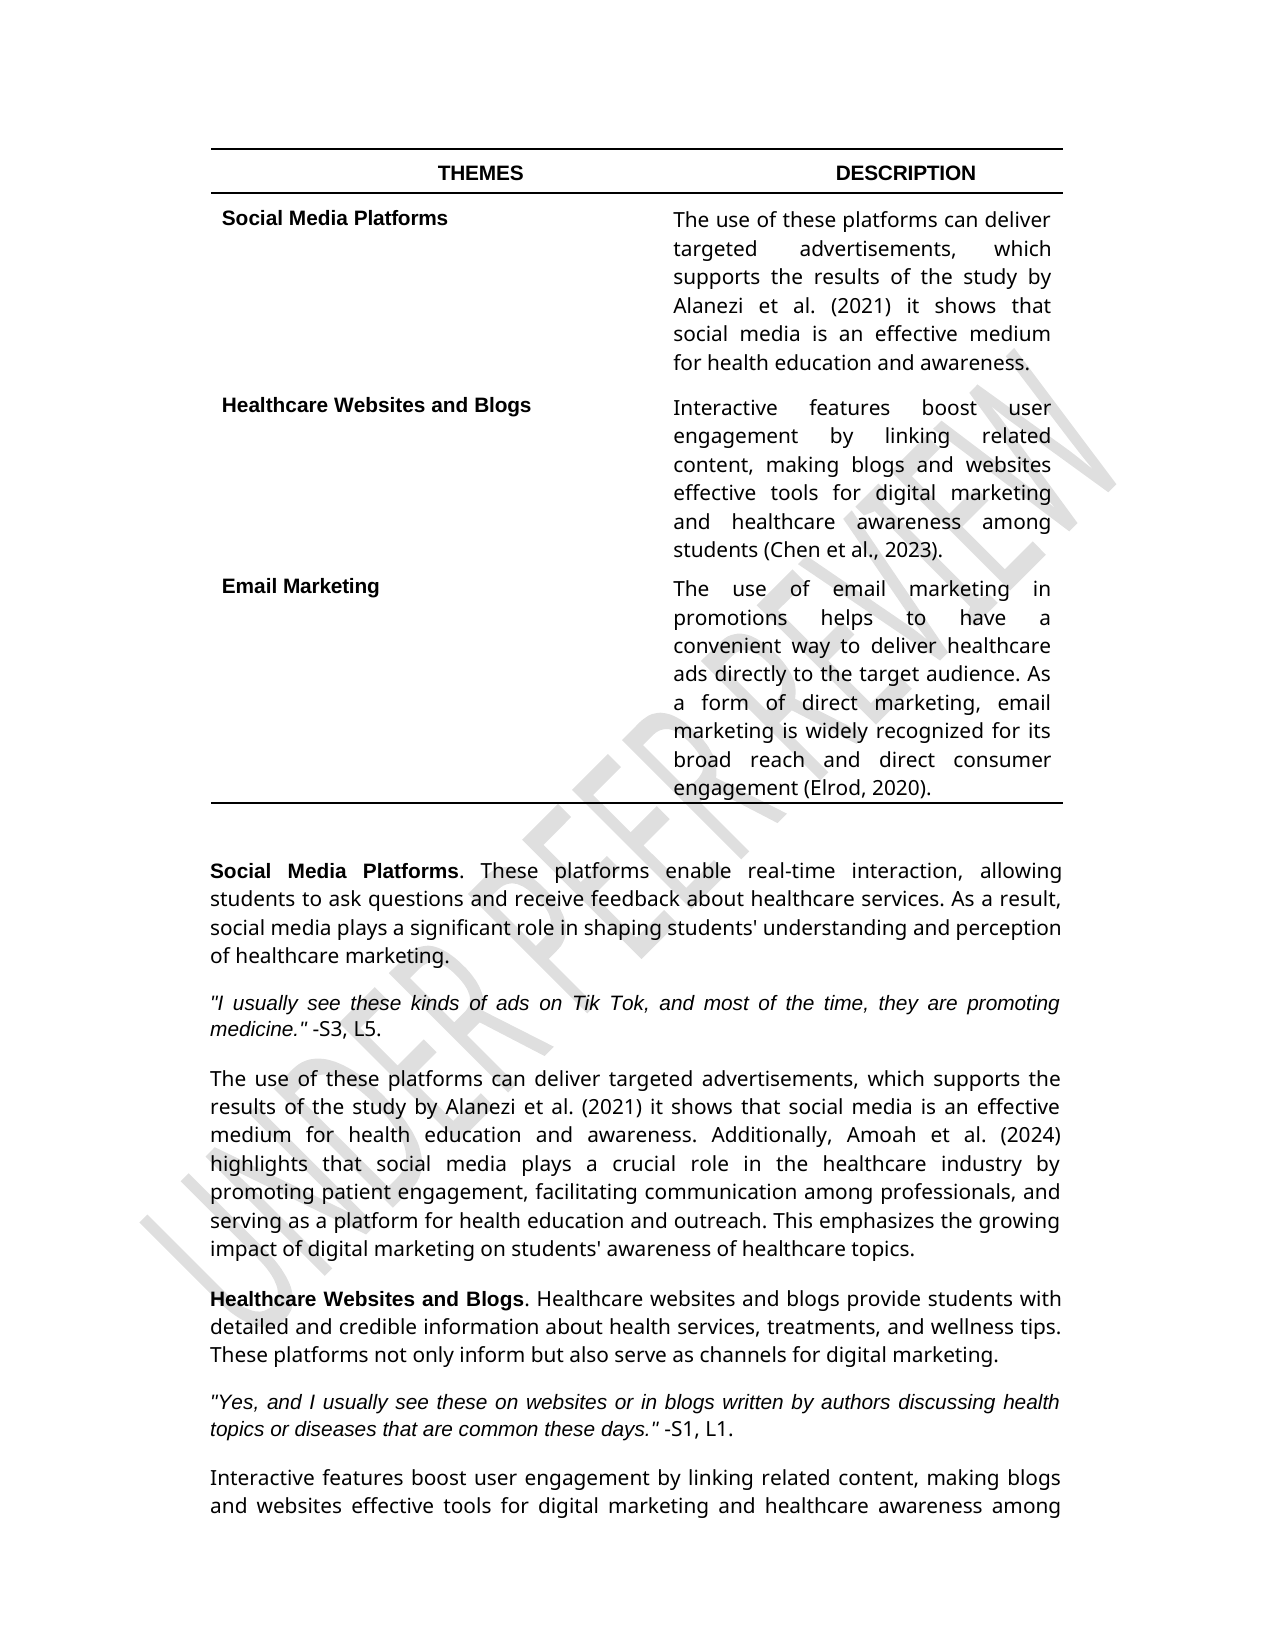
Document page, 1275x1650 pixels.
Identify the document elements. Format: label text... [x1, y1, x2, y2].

table_cell Email Marketing [211, 564, 602, 802]
table_cell Social Media Platforms [211, 194, 602, 382]
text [210, 1463, 1062, 1520]
table_cell Interactive features boost user engagement by linking related content, making blogs and websites effective tools for digital marketing and healthcare awareness among students (Chen et al., 2023). [602, 383, 1063, 564]
text "I usually see these kinds of ads on Tik Tok, and most of the time, they are promoting medicine." -S3, L5. [210, 991, 1062, 1043]
text "Yes, and I usually see these on websites or in blogs written by authors discussing health topics or diseases that are common these days." -S1, L1. [210, 1390, 1062, 1442]
table_cell The use of email marketing in promotions helps to have a convenient way to deliver healthcare ads directly to the target audience. As a form of direct marketing, email marketing is widely recognized for its broad reach and direct consumer engagement (Elrod, 2020). [602, 564, 1063, 802]
table_cell Healthcare Websites and Blogs [211, 383, 602, 564]
text Healthcare Websites and Blogs. Healthcare websites and blogs provide students with detailed and credible information about health services, treatments, and wellness tips. These platforms not only inform but also serve as channels for digital marketing. [210, 1284, 1062, 1369]
table_header DESCRIPTION [602, 150, 1063, 192]
table_cell The use of these platforms can deliver targeted advertisements, which supports the results of the study by Alanezi et al. (2021) it shows that social media is an effective medium for health education and awareness. [602, 194, 1063, 382]
text The use of these platforms can deliver targeted advertisements, which supports the results of the study by Alanezi et al. (2021) it shows that social media is an effective medium for health education and awareness. Additionally, Amoah et al. (2024) highlights that social media plays a crucial role in the healthcare industry by promoting patient engagement, facilitating communication among professionals, and serving as a platform for health education and outreach. This emphasizes the growing impact of digital marketing on students' awareness of healthcare topics. [210, 1064, 1061, 1263]
table_header THEMES [211, 150, 602, 192]
text Social Media Platforms. These platforms enable real-time interaction, allowing students to ask questions and receive feedback about healthcare services. As a result, social media plays a significant role in shaping students' understanding and perception of healthcare marketing. [210, 856, 1062, 970]
